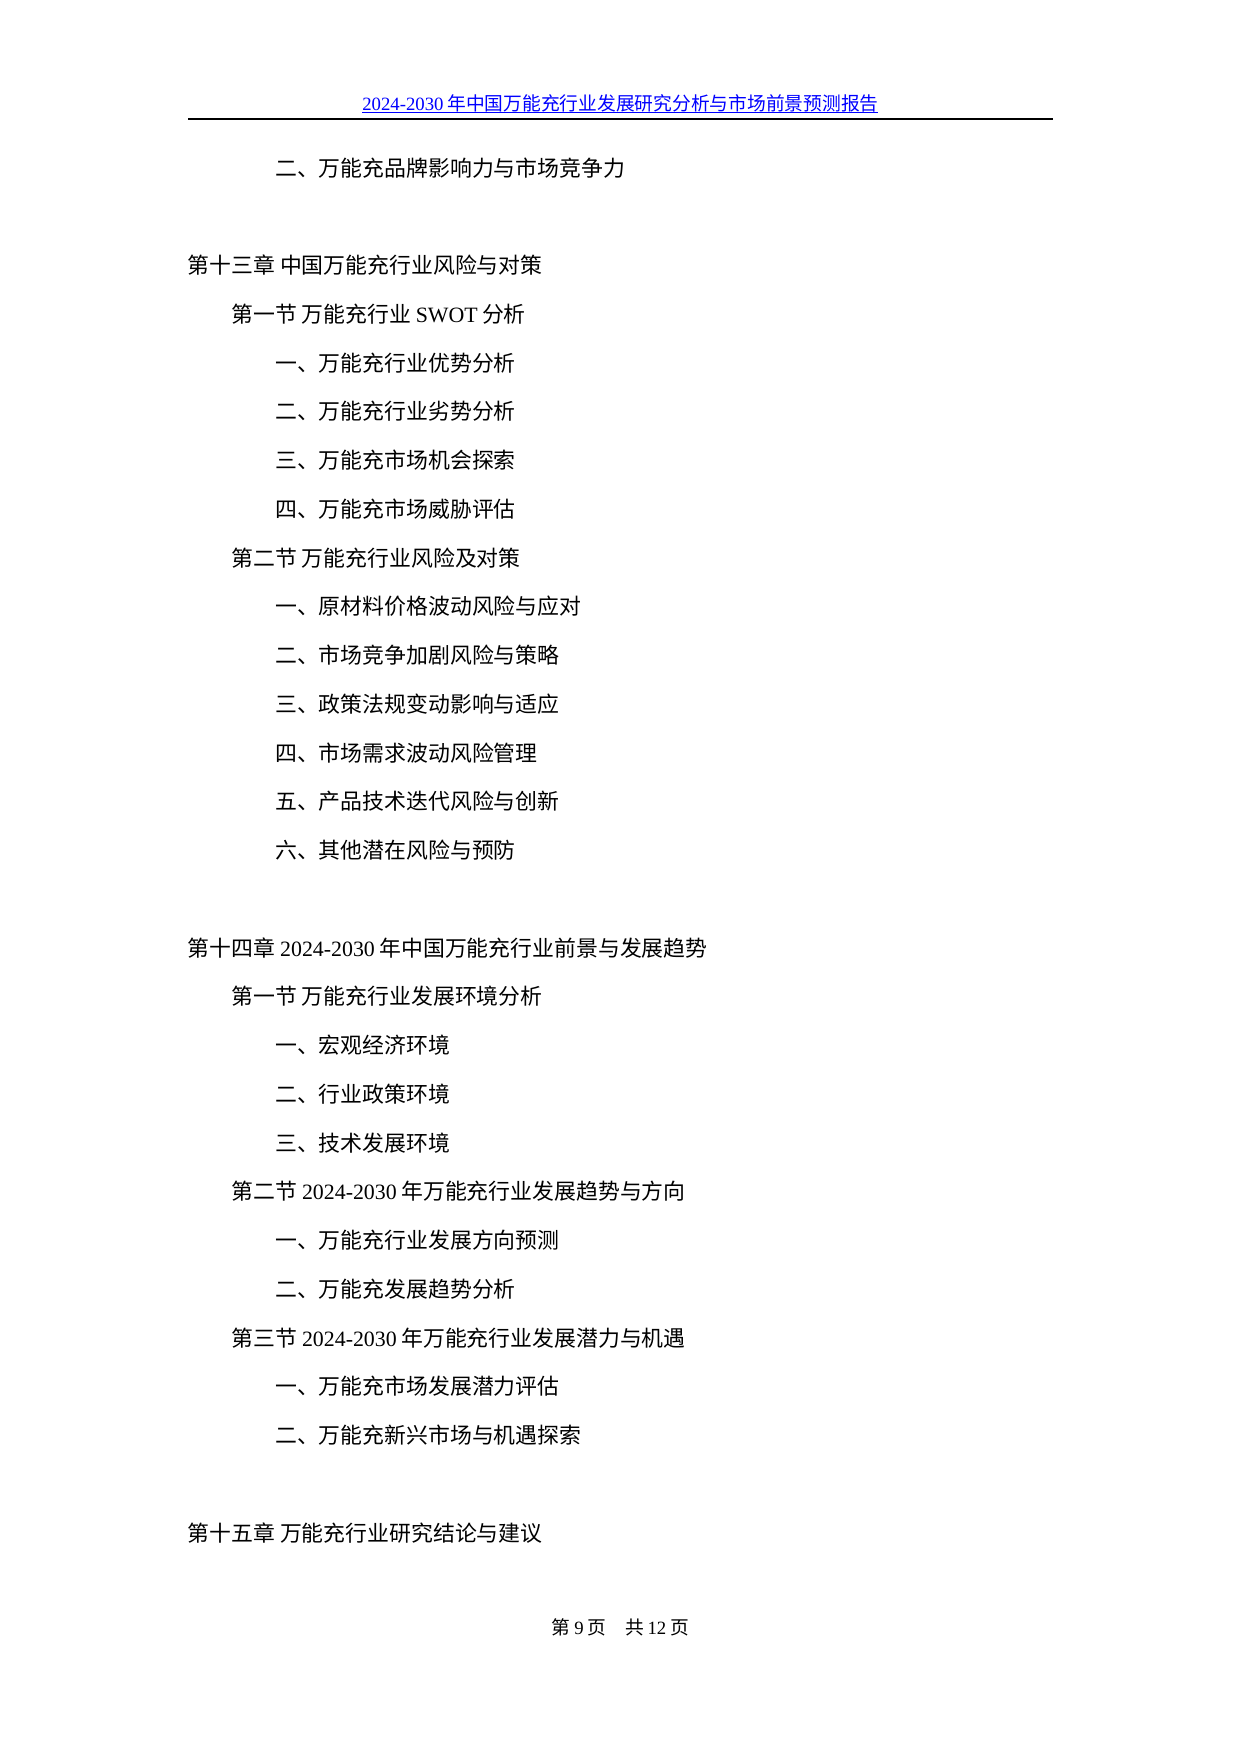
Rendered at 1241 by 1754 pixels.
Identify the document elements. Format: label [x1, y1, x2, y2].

text [187, 150, 1053, 1548]
